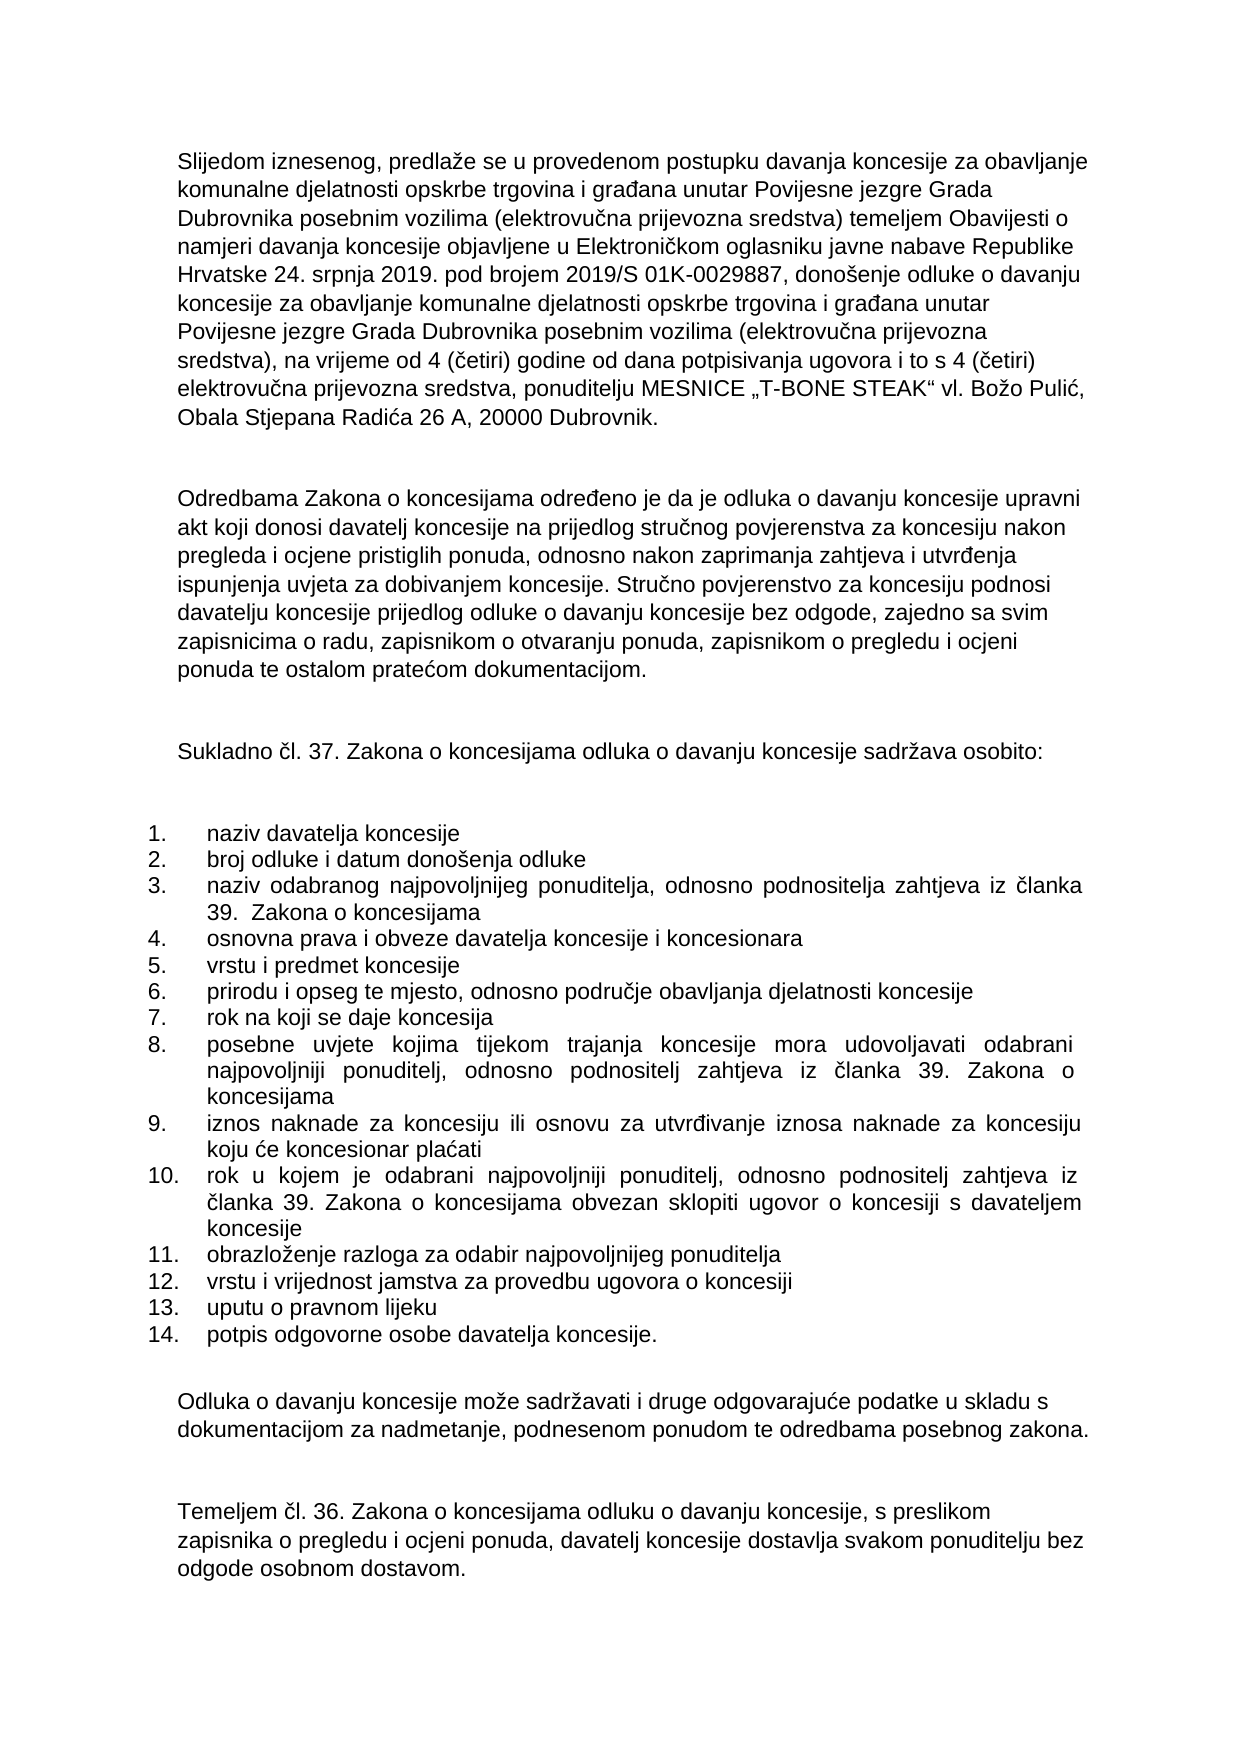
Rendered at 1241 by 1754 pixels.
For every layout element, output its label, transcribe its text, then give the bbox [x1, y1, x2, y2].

list naziv odabranog najpovoljnijeg ponuditelja, odnosno podnositelja zahtjeva iz članka 39. Zakona o koncesijama [148, 872, 1093, 925]
text Slijedom iznesenog, predlaže se u provedenom postupku davanja koncesije za obavljanje komunalne djelatnosti opskrbe trgovina i građana unutar Povijesne jezgre Grada Dubrovnika posebnim vozilima (elektrovučna prijevozna sredstva) temeljem Obavijesti o namjeri davanja koncesije objavljene u Elektroničkom oglasniku javne nabave Republike Hrvatske 24. srpnja 2019. pod brojem 2019/S 01K-0029887, donošenje odluke o davanju koncesije za obavljanje komunalne djelatnosti opskrbe trgovina i građana unutar Povijesne jezgre Grada Dubrovnika posebnim vozilima (elektrovučna prijevozna sredstva), na vrijeme od 4 (četiri) godine od dana potpisivanja ugovora i to s 4 (četiri) elektrovučna prijevozna sredstva, ponuditelju MESNICE „T-BONE STEAK“ vl. Božo Pulić, Obala Stjepana Radića 26 A, 20000 Dubrovnik. [177, 148, 1093, 430]
list potpis odgovorne osobe davatelja koncesije. [148, 1321, 1093, 1347]
list iznos naknade za koncesiju ili osnovu za utvrđivanje iznosa naknade za koncesiju koju će koncesionar plaćati [148, 1110, 1093, 1162]
list prirodu i opseg te mjesto, odnosno područje obavljanja djelatnosti koncesije [148, 978, 1093, 1004]
list rok u kojem je odabrani najpovoljniji ponuditelj, odnosno podnositelj zahtjeva iz članka 39. Zakona o koncesijama obvezan sklopiti ugovor o koncesiji s davateljem koncesije [148, 1162, 1093, 1241]
list uputu o pravnom lijeku [148, 1294, 1093, 1321]
list broj odluke i datum donošenja odluke [148, 846, 1093, 872]
list vrstu i vrijednost jamstva za provedbu ugovora o koncesiji [148, 1268, 1093, 1294]
text Odredbama Zakona o koncesijama određeno je da je odluka o davanju koncesije upravni akt koji donosi davatelj koncesije na prijedlog stručnog povjerenstva za koncesiju nakon pregleda i ocjene pristiglih ponuda, odnosno nakon zaprimanja zahtjeva i utvrđenja ispunjenja uvjeta za dobivanjem koncesije. Stručno povjerenstvo za koncesiju podnosi davatelju koncesije prijedlog odluke o davanju koncesije bez odgode, zajedno sa svim zapisnicima o radu, zapisnikom o otvaranju ponuda, zapisnikom o pregledu i ocjeni ponuda te ostalom pratećom dokumentacijom. [177, 485, 1093, 682]
text Temeljem čl. 36. Zakona o koncesijama odluku o davanju koncesije, s preslikom zapisnika o pregledu i ocjeni ponuda, davatelj koncesije dostavlja svakom ponuditelju bez odgode osobnom dostavom. [177, 1498, 1093, 1581]
list naziv davatelja koncesije [148, 820, 1093, 846]
list vrstu i predmet koncesije [148, 952, 1093, 978]
text Odluka o davanju koncesije može sadržavati i druge odgovarajuće podatke u skladu s dokumentacijom za nadmetanje, podnesenom ponudom te odredbama posebnog zakona. [177, 1388, 1093, 1443]
list osnovna prava i obveze davatelja koncesije i koncesionara [148, 925, 1093, 952]
list posebne uvjete kojima tijekom trajanja koncesije mora udovoljavati odabrani najpovoljniji ponuditelj, odnosno podnositelj zahtjeva iz članka 39. Zakona o koncesijama [148, 1031, 1093, 1110]
list obrazloženje razloga za odabir najpovoljnijeg ponuditelja [148, 1241, 1093, 1268]
list rok na koji se daje koncesija [148, 1004, 1093, 1031]
text Sukladno čl. 37. Zakona o koncesijama odluka o davanju koncesije sadržava osobito: [177, 738, 1093, 764]
